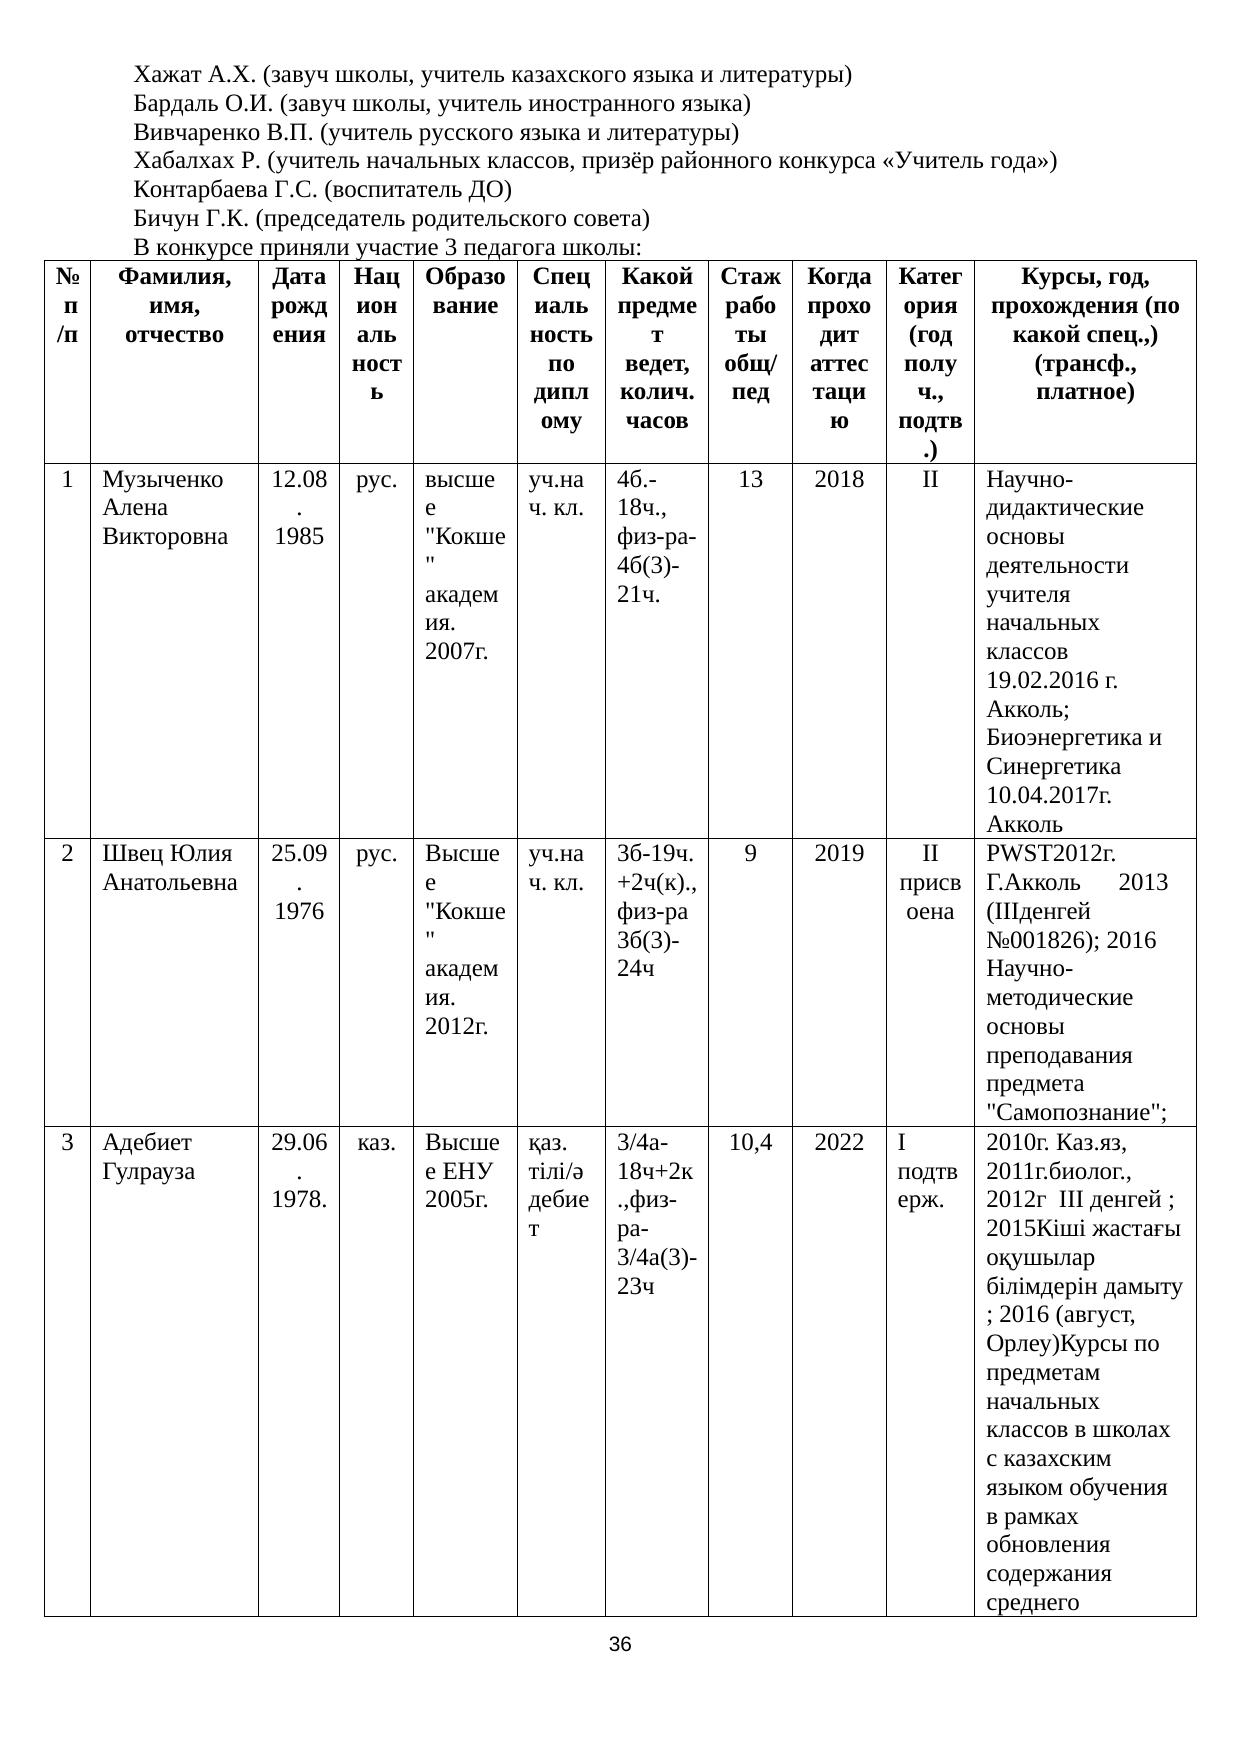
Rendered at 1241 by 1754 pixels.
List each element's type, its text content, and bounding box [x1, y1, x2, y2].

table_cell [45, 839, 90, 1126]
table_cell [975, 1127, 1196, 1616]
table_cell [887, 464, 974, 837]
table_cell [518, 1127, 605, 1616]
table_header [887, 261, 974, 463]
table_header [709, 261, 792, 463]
text Бардаль О.И. (завуч школы, учитель иностранного языка) [89, 88, 1152, 117]
text Контарбаева Г.С. (воспитатель ДО) [89, 174, 1152, 203]
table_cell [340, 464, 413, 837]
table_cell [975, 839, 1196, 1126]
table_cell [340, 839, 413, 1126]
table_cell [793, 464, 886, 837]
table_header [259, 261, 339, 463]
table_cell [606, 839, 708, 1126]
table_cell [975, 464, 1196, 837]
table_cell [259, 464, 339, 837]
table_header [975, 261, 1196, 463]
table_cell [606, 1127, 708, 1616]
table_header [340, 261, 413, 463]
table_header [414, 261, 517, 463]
text Хабалхах Р. (учитель начальных классов, призёр районного конкурса «Учитель года») [89, 145, 1152, 174]
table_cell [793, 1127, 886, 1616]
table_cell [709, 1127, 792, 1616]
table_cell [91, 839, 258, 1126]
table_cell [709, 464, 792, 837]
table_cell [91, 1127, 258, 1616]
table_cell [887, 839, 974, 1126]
text Вивчаренко В.П. (учитель русского языка и литературы) [89, 117, 1152, 145]
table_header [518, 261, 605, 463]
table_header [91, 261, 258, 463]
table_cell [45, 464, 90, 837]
text Бичун Г.К. (председатель родительского совета) [89, 203, 1152, 232]
text Хажат А.Х. (завуч школы, учитель казахского языка и литературы) [89, 59, 1152, 88]
text В конкурсе приняли участие 3 педагога школы: [89, 232, 1152, 260]
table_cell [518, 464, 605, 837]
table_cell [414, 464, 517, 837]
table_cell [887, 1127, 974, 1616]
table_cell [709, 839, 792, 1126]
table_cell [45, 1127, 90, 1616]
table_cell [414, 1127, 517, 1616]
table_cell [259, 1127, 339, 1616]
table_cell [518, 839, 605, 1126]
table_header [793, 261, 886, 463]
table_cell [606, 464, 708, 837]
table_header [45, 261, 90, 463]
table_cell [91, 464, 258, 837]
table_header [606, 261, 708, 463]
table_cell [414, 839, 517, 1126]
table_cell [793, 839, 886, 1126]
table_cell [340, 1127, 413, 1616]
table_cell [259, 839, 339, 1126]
